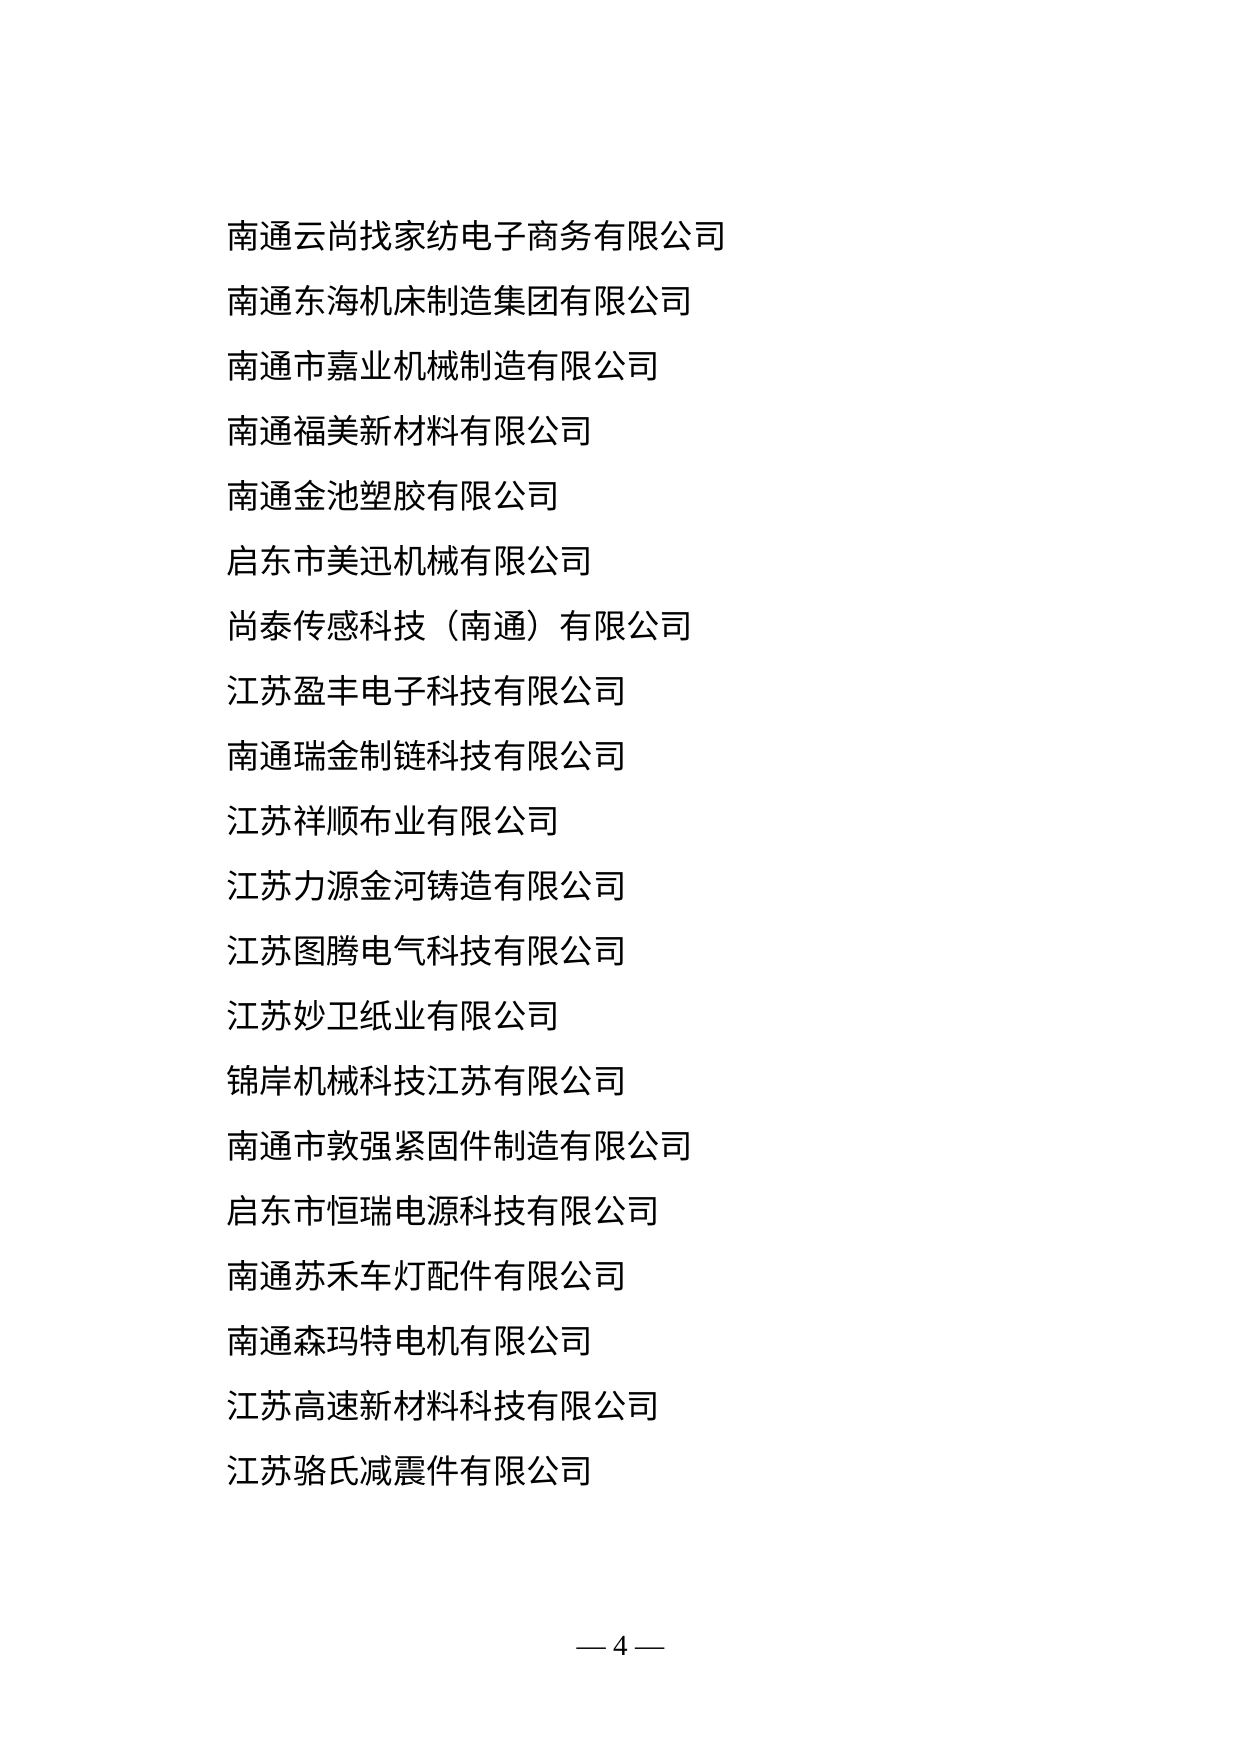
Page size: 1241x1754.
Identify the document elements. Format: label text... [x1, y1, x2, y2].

text 锦岸机械科技江苏有限公司 [159, 1047, 1081, 1112]
text 江苏祥顺布业有限公司 [159, 787, 1081, 852]
text 江苏图腾电气科技有限公司 [159, 917, 1081, 982]
text 江苏妙卫纸业有限公司 [159, 982, 1081, 1047]
text 江苏力源金河铸造有限公司 [159, 852, 1081, 917]
text 南通苏禾车灯配件有限公司 [159, 1242, 1081, 1307]
text 南通东海机床制造集团有限公司 [159, 267, 1081, 332]
text 启东市恒瑞电源科技有限公司 [159, 1177, 1081, 1242]
text 启东市美迅机械有限公司 [159, 527, 1081, 592]
text 尚泰传感科技（南通）有限公司 [159, 592, 1081, 657]
text 江苏盈丰电子科技有限公司 [159, 657, 1081, 722]
text 南通瑞金制链科技有限公司 [159, 722, 1081, 787]
text 江苏骆氏减震件有限公司 [159, 1437, 1081, 1502]
text 南通市嘉业机械制造有限公司 [159, 332, 1081, 397]
text 南通云尚找家纺电子商务有限公司 [159, 202, 1081, 267]
text 南通森玛特电机有限公司 [159, 1307, 1081, 1372]
text 南通市敦强紧固件制造有限公司 [159, 1112, 1081, 1177]
text 江苏高速新材料科技有限公司 [159, 1372, 1081, 1437]
text 南通福美新材料有限公司 [159, 397, 1081, 462]
text 南通金池塑胶有限公司 [159, 462, 1081, 527]
